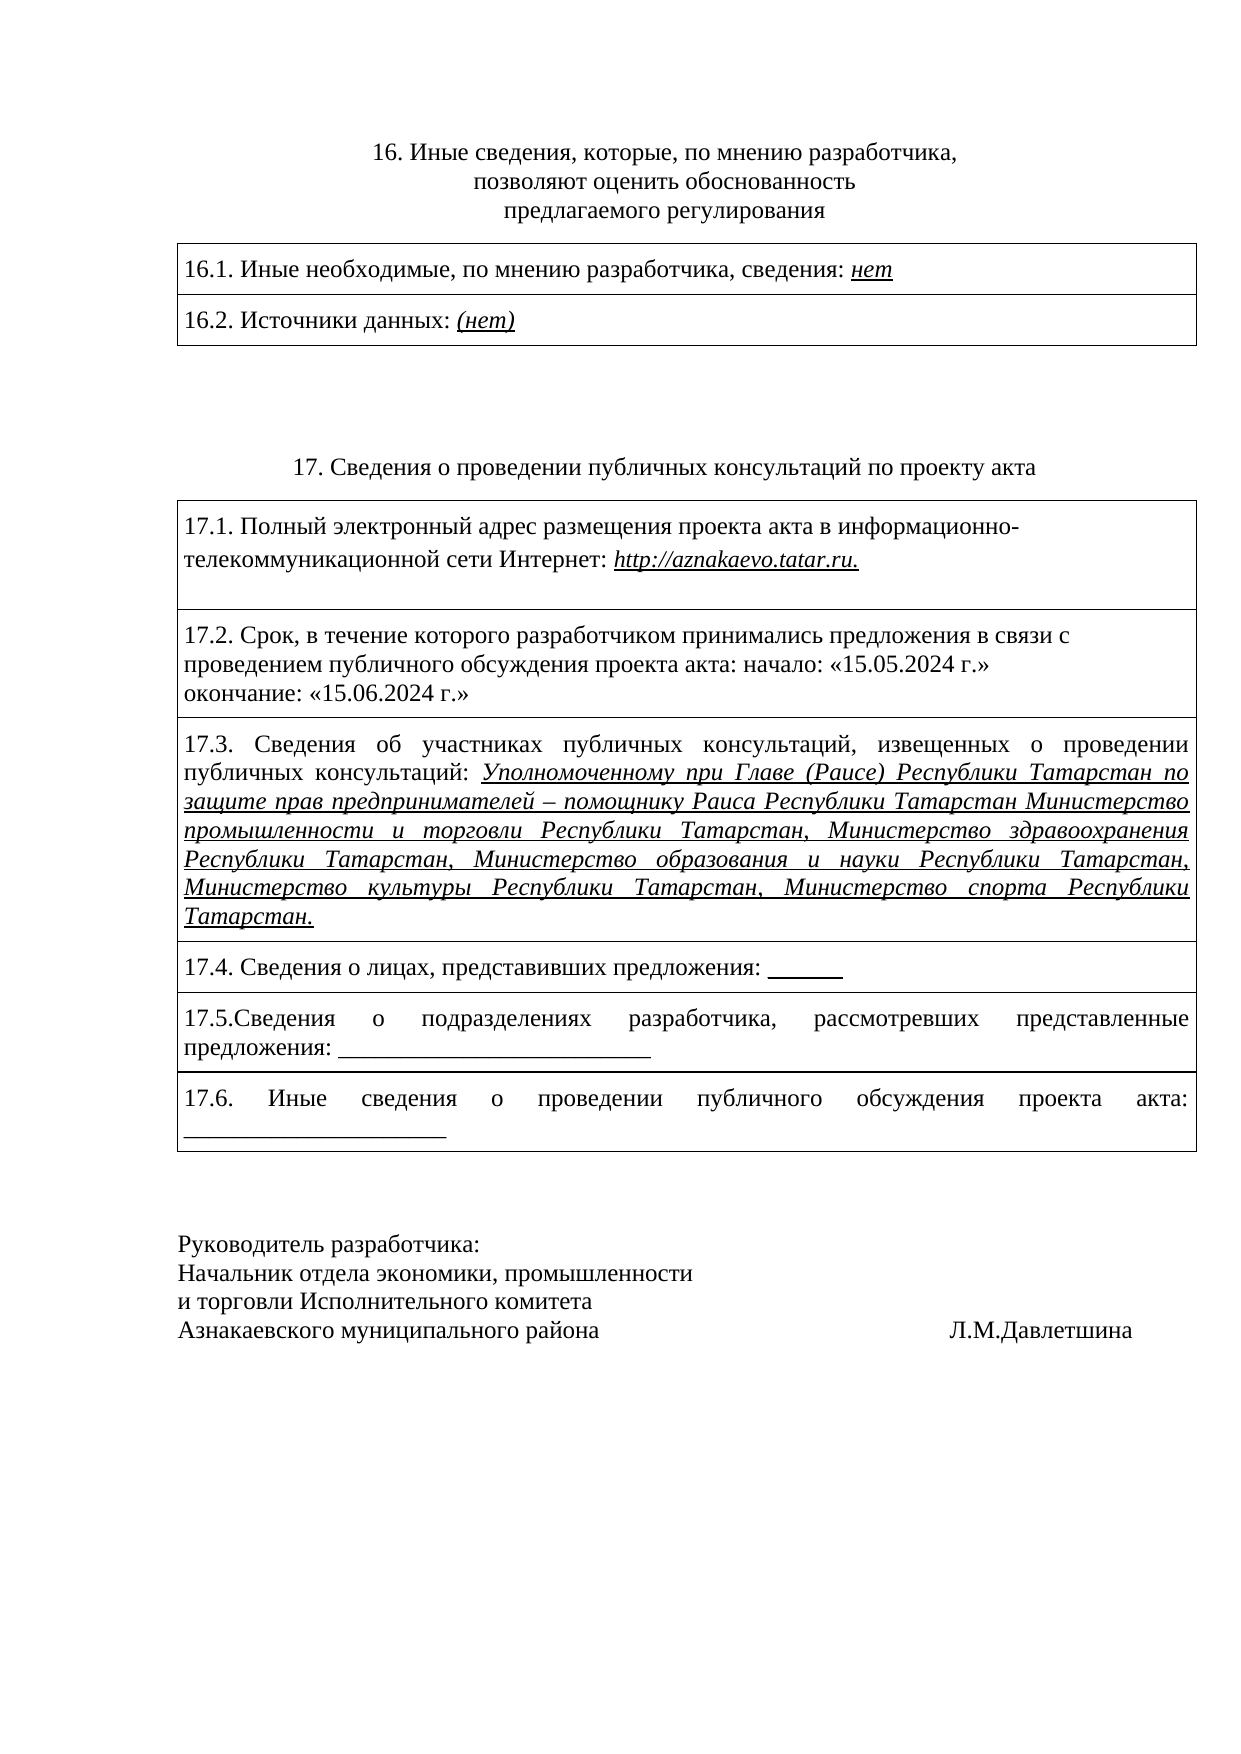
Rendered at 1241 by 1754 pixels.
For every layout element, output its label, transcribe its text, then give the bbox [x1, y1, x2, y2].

table_cell 17.4. Сведения о лицах, представивших предложения: ______ [178, 942, 1196, 992]
text Руководитель разработчика: [177, 1229, 1152, 1258]
table_cell 16.2. Источники данных: (нет) [178, 295, 1196, 345]
text позволяют оценить обоснованность [177, 166, 1152, 195]
text и торговли Исполнительного комитета [177, 1286, 1152, 1315]
text Азнакаевского муниципального района Л.М.Давлетшина [177, 1315, 1152, 1344]
table_cell 17.3. Сведения об участниках публичных консультаций, извещенных о проведении публичных консультаций: Уполномоченному при Главе (Раисе) Республики Татарстан по защите прав предпринимателей – помощнику Раиса Республики Татарстан Министерство промышленности и торговли Республики Татарстан, Министерство здравоохранения Республики Татарстан, Министерство образования и науки Республики Татарстан, Министерство культуры Республики Татарстан, Министерство спорта Республики Татарстан. [178, 718, 1196, 941]
table_header 16.1. Иные необходимые, по мнению разработчика, сведения: нет [178, 244, 1196, 294]
text предлагаемого регулирования [177, 195, 1152, 223]
table_cell 17.5.Сведения о подразделениях разработчика, рассмотревших представленные предложения: _________________________ [178, 993, 1196, 1071]
text Начальник отдела экономики, промышленности [177, 1258, 1152, 1286]
table_header 17.1. Полный электронный адрес размещения проекта акта в информационно-телекоммуникационной сети Интернет: http://aznakaevo.tatar.ru. [178, 501, 1196, 608]
table_cell 17.6. Иные сведения о проведении публичного обсуждения проекта акта: _____________________ [178, 1073, 1196, 1151]
table_cell 17.2. Срок, в течение которого разработчиком принимались предложения в связи с проведением публичного обсуждения проекта акта: начало: «15.05.2024 г.» окончание: «15.06.2024 г.» [178, 610, 1196, 717]
text 16. Иные сведения, которые, по мнению разработчика, [177, 137, 1152, 166]
text 17. Сведения о проведении публичных консультаций по проекту акта [177, 452, 1152, 481]
